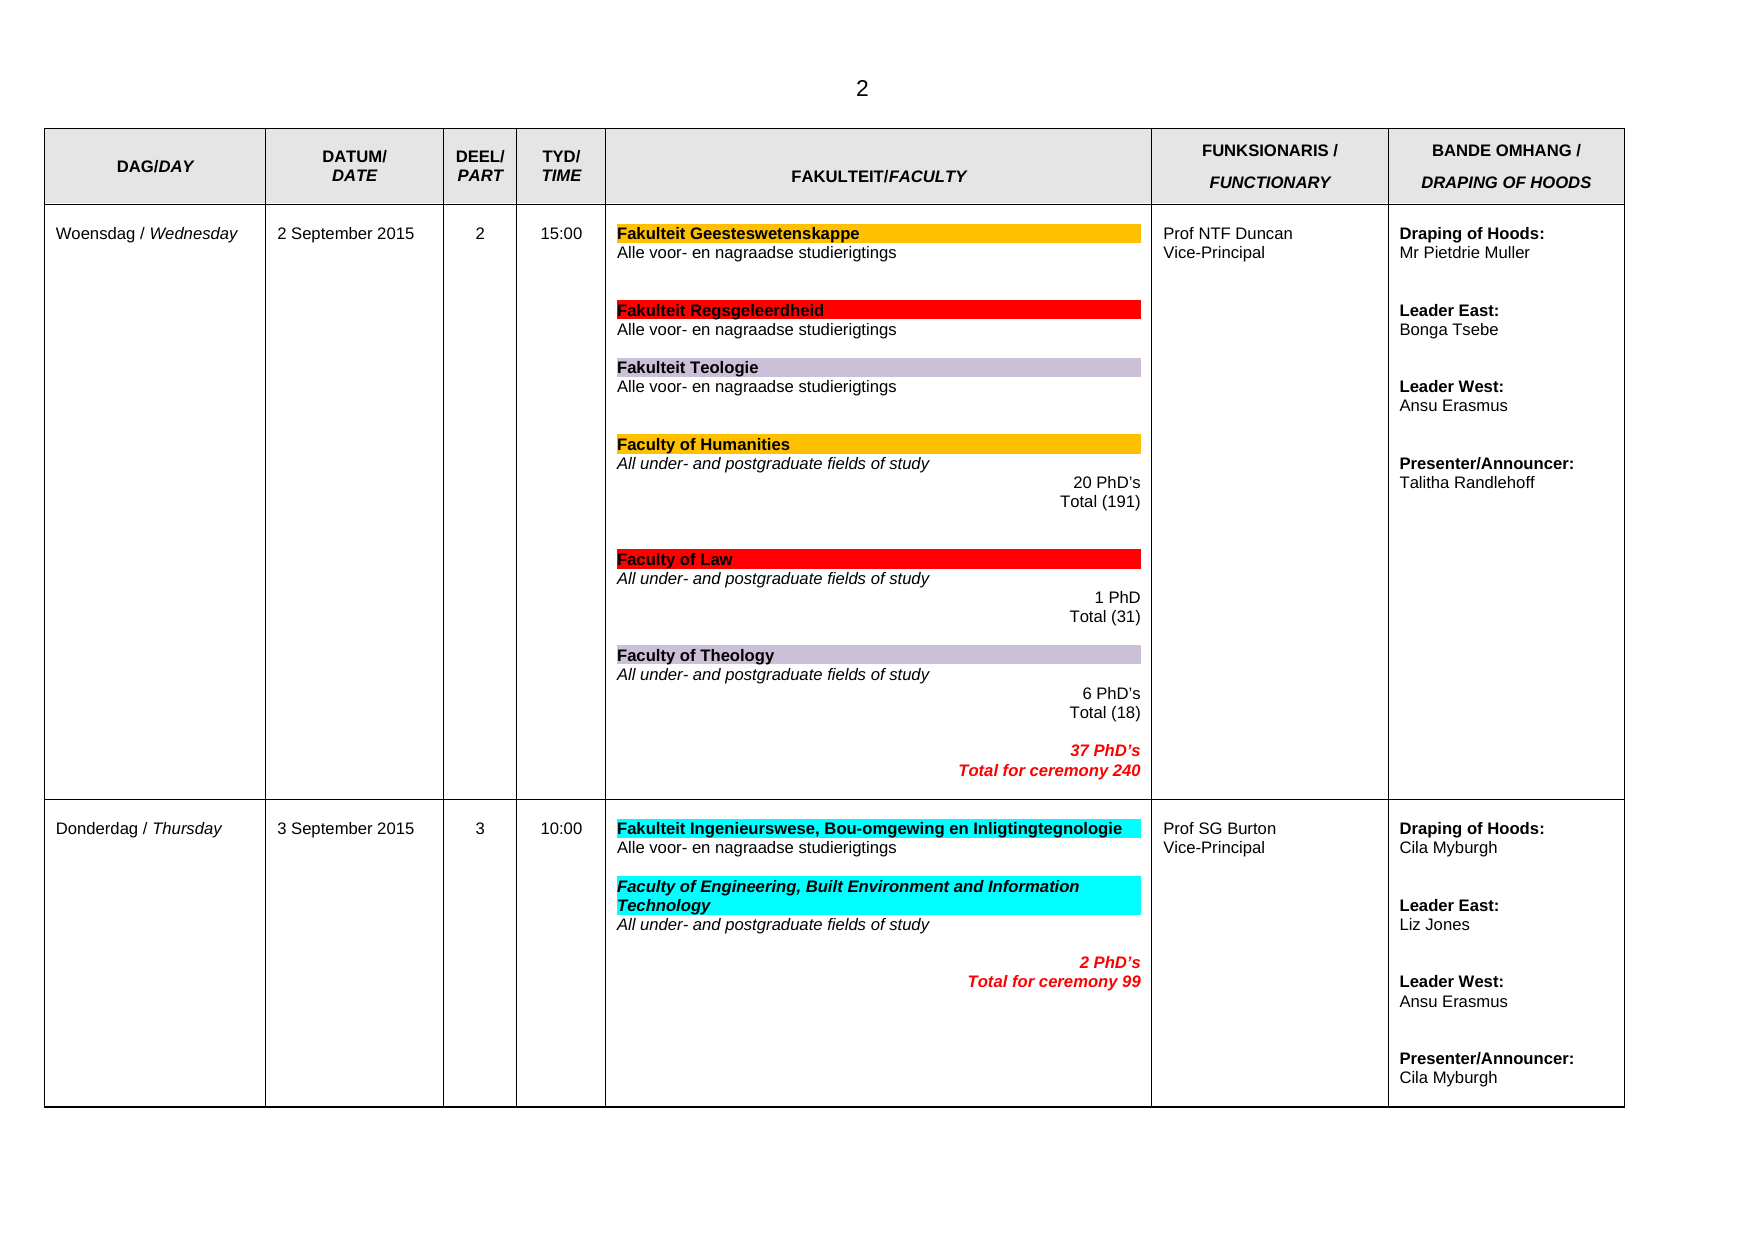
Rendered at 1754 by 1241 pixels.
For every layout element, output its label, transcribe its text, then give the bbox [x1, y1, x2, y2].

table_cell Draping of Hoods: Cila Myburgh Leader East: Liz Jones Leader West: Ansu Erasmus Presenter/Announcer: Cila Myburgh [1389, 800, 1624, 1106]
table_cell 3 [444, 800, 516, 1106]
table_cell 3 September 2015 [266, 800, 443, 1106]
table_cell 10:00 [517, 800, 605, 1106]
table_header DEEL/ PART [444, 129, 516, 203]
table_cell 2 September 2015 [266, 205, 443, 799]
table_header BANDE OMHANG / DRAPING OF HOODS [1389, 129, 1624, 203]
table_header FAKULTEIT/FACULTY [606, 129, 1151, 203]
table_cell Prof NTF Duncan Vice-Principal [1152, 205, 1388, 799]
table_header FUNKSIONARIS / FUNCTIONARY [1152, 129, 1388, 203]
table_cell 2 [444, 205, 516, 799]
table_header DAG/DAY [45, 129, 265, 203]
table_cell Donderdag / Thursday [45, 800, 265, 1106]
table_cell Fakulteit Geesteswetenskappe Alle voor- en nagraadse studierigtings Fakulteit Regsgeleerdheid Alle voor- en nagraadse studierigtings Fakulteit Teologie Alle voor- en nagraadse studierigtings Faculty of Humanities All under- and postgraduate fields of study 20 PhD’s Total (191) Faculty of Law All under- and postgraduate fields of study 1 PhD Total (31) Faculty of Theology All under- and postgraduate fields of study 6 PhD’s Total (18) 37 PhD’s Total for ceremony 240 [606, 205, 1151, 799]
table_cell Prof SG Burton Vice-Principal [1152, 800, 1388, 1106]
table_cell Woensdag / Wednesday [45, 205, 265, 799]
table_header TYD/ TIME [517, 129, 605, 203]
table_cell 15:00 [517, 205, 605, 799]
table_cell Draping of Hoods: Mr Pietdrie Muller Leader East: Bonga Tsebe Leader West: Ansu Erasmus Presenter/Announcer: Talitha Randlehoff [1389, 205, 1624, 799]
table_cell Fakulteit Ingenieurswese, Bou-omgewing en Inligtingtegnologie Alle voor- en nagraadse studierigtings Faculty of Engineering, Built Environment and Information Technology All under- and postgraduate fields of study 2 PhD’s Total for ceremony 99 [606, 800, 1151, 1106]
table_header DATUM/ DATE [266, 129, 443, 203]
